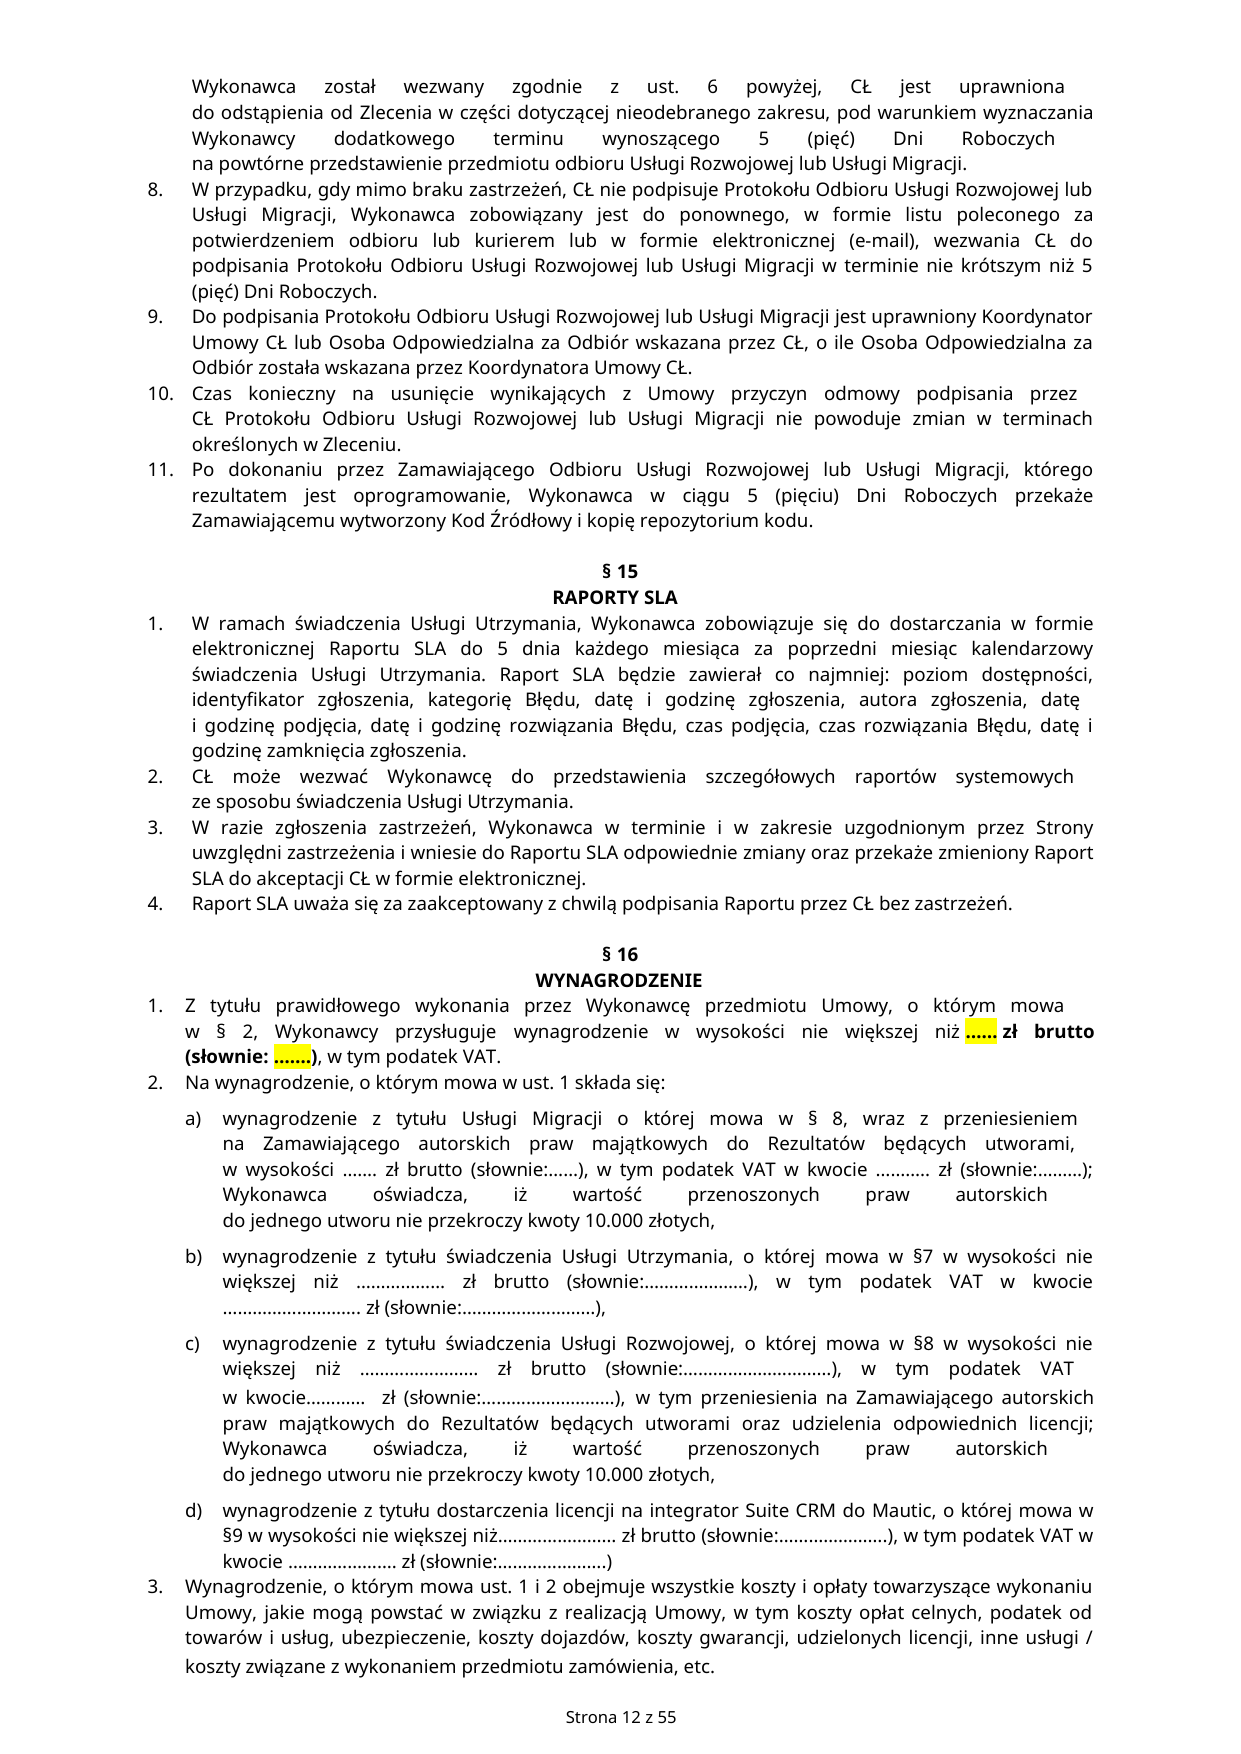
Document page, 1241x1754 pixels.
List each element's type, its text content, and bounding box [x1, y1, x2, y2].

list Raport SLA uważa się za zaakceptowany z chwilą podpisania Raportu przez CŁ bez zastrzeżeń. [147, 891, 1094, 916]
list Wynagrodzenie, o którym mowa ust. 1 i 2 obejmuje wszystkie koszty i opłaty towarzyszące wykonaniu Umowy, jakie mogą powstać w związku z realizacją Umowy, w tym koszty opłat celnych, podatek od towarów i usług, ubezpieczenie, koszty dojazdów, koszty gwarancji, udzielonych licencji, inne usługi / koszty związane z wykonaniem przedmiotu zamówienia, etc. [147, 1573, 1094, 1679]
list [147, 74, 1094, 176]
list wynagrodzenie z tytułu Usługi Migracji o której mowa w § 8, wraz z przeniesieniem na Zamawiającego autorskich praw majątkowych do Rezultatów będących utworami, w wysokości ……. zł brutto (słownie:……), w tym podatek VAT w kwocie ……….. zł (słownie:………); Wykonawca oświadcza, iż wartość przenoszonych praw autorskich do jednego utworu nie przekroczy kwoty 10.000 złotych, [185, 1105, 1094, 1233]
list wynagrodzenie z tytułu świadczenia Usługi Rozwojowej, o której mowa w §8 w wysokości nie większej niż …………………… zł brutto (słownie:…………………………), w tym podatek VAT w kwocie………… zł (słownie:………………………), w tym przeniesienia na Zamawiającego autorskich praw majątkowych do Rezultatów będących utworami oraz udzielenia odpowiednich licencji; Wykonawca oświadcza, iż wartość przenoszonych praw autorskich do jednego utworu nie przekroczy kwoty 10.000 złotych, [185, 1330, 1094, 1486]
list wynagrodzenie z tytułu dostarczenia licencji na integrator Suite CRM do Mautic, o której mowa w §9 w wysokości nie większej niż…………………… zł brutto (słownie:………………….), w tym podatek VAT w kwocie …………………. zł (słownie:………………….) [185, 1497, 1094, 1573]
list Na wynagrodzenie, o którym mowa w ust. 1 składa się: [147, 1069, 1094, 1095]
list W przypadku, gdy mimo braku zastrzeżeń, CŁ nie podpisuje Protokołu Odbioru Usługi Rozwojowej lub Usługi Migracji, Wykonawca zobowiązany jest do ponownego, w formie listu poleconego za potwierdzeniem odbioru lub kurierem lub w formie elektronicznej (e-mail), wezwania CŁ do podpisania Protokołu Odbioru Usługi Rozwojowej lub Usługi Migracji w terminie nie krótszym niż 5 (pięć) Dni Roboczych. [147, 176, 1094, 303]
list 15 [602, 559, 1094, 584]
list CŁ może wezwać Wykonawcę do przedstawienia szczegółowych raportów systemowych ze sposobu świadczenia Usługi Utrzymania. [147, 763, 1094, 814]
text WYNAGRODZENIE [535, 967, 1094, 993]
list W razie zgłoszenia zastrzeżeń, Wykonawca w terminie i w zakresie uzgodnionym przez Strony uwzględni zastrzeżenia i wniesie do Raportu SLA odpowiednie zmiany oraz przekaże zmieniony Raport SLA do akceptacji CŁ w formie elektronicznej. [147, 814, 1094, 891]
text RAPORTY SLA [552, 584, 1094, 610]
list Do podpisania Protokołu Odbioru Usługi Rozwojowej lub Usługi Migracji jest uprawniony Koordynator Umowy CŁ lub Osoba Odpowiedzialna za Odbiór wskazana przez CŁ, o ile Osoba Odpowiedzialna za Odbiór została wskazana przez Koordynatora Umowy CŁ. [147, 303, 1094, 380]
list Z tytułu prawidłowego wykonania przez Wykonawcę przedmiotu Umowy, o którym mowa w § 2, Wykonawcy przysługuje wynagrodzenie w wysokości nie większej niż …… zł brutto (słownie: …….), w tym podatek VAT. [147, 993, 1094, 1069]
list Czas konieczny na usunięcie wynikających z Umowy przyczyn odmowy podpisania przez CŁ Protokołu Odbioru Usługi Rozwojowej lub Usługi Migracji nie powoduje zmian w terminach określonych w Zleceniu. [147, 380, 1094, 457]
list wynagrodzenie z tytułu świadczenia Usługi Utrzymania, o której mowa w §7 w wysokości nie większej niż ……………… zł brutto (słownie:…………………), w tym podatek VAT w kwocie ………………………. zł (słownie:………………………), [185, 1243, 1094, 1320]
list 16 [602, 942, 1094, 967]
list Po dokonaniu przez Zamawiającego Odbioru Usługi Rozwojowej lub Usługi Migracji, którego rezultatem jest oprogramowanie, Wykonawca w ciągu 5 (pięciu) Dni Roboczych przekaże Zamawiającemu wytworzony Kod Źródłowy i kopię repozytorium kodu. [147, 457, 1094, 533]
list W ramach świadczenia Usługi Utrzymania, Wykonawca zobowiązuje się do dostarczania w formie elektronicznej Raportu SLA do 5 dnia każdego miesiąca za poprzedni miesiąc kalendarzowy świadczenia Usługi Utrzymania. Raport SLA będzie zawierał co najmniej: poziom dostępności, identyfikator zgłoszenia, kategorię Błędu, datę i godzinę zgłoszenia, autora zgłoszenia, datę i godzinę podjęcia, datę i godzinę rozwiązania Błędu, czas podjęcia, czas rozwiązania Błędu, datę i godzinę zamknięcia zgłoszenia. [147, 610, 1094, 763]
